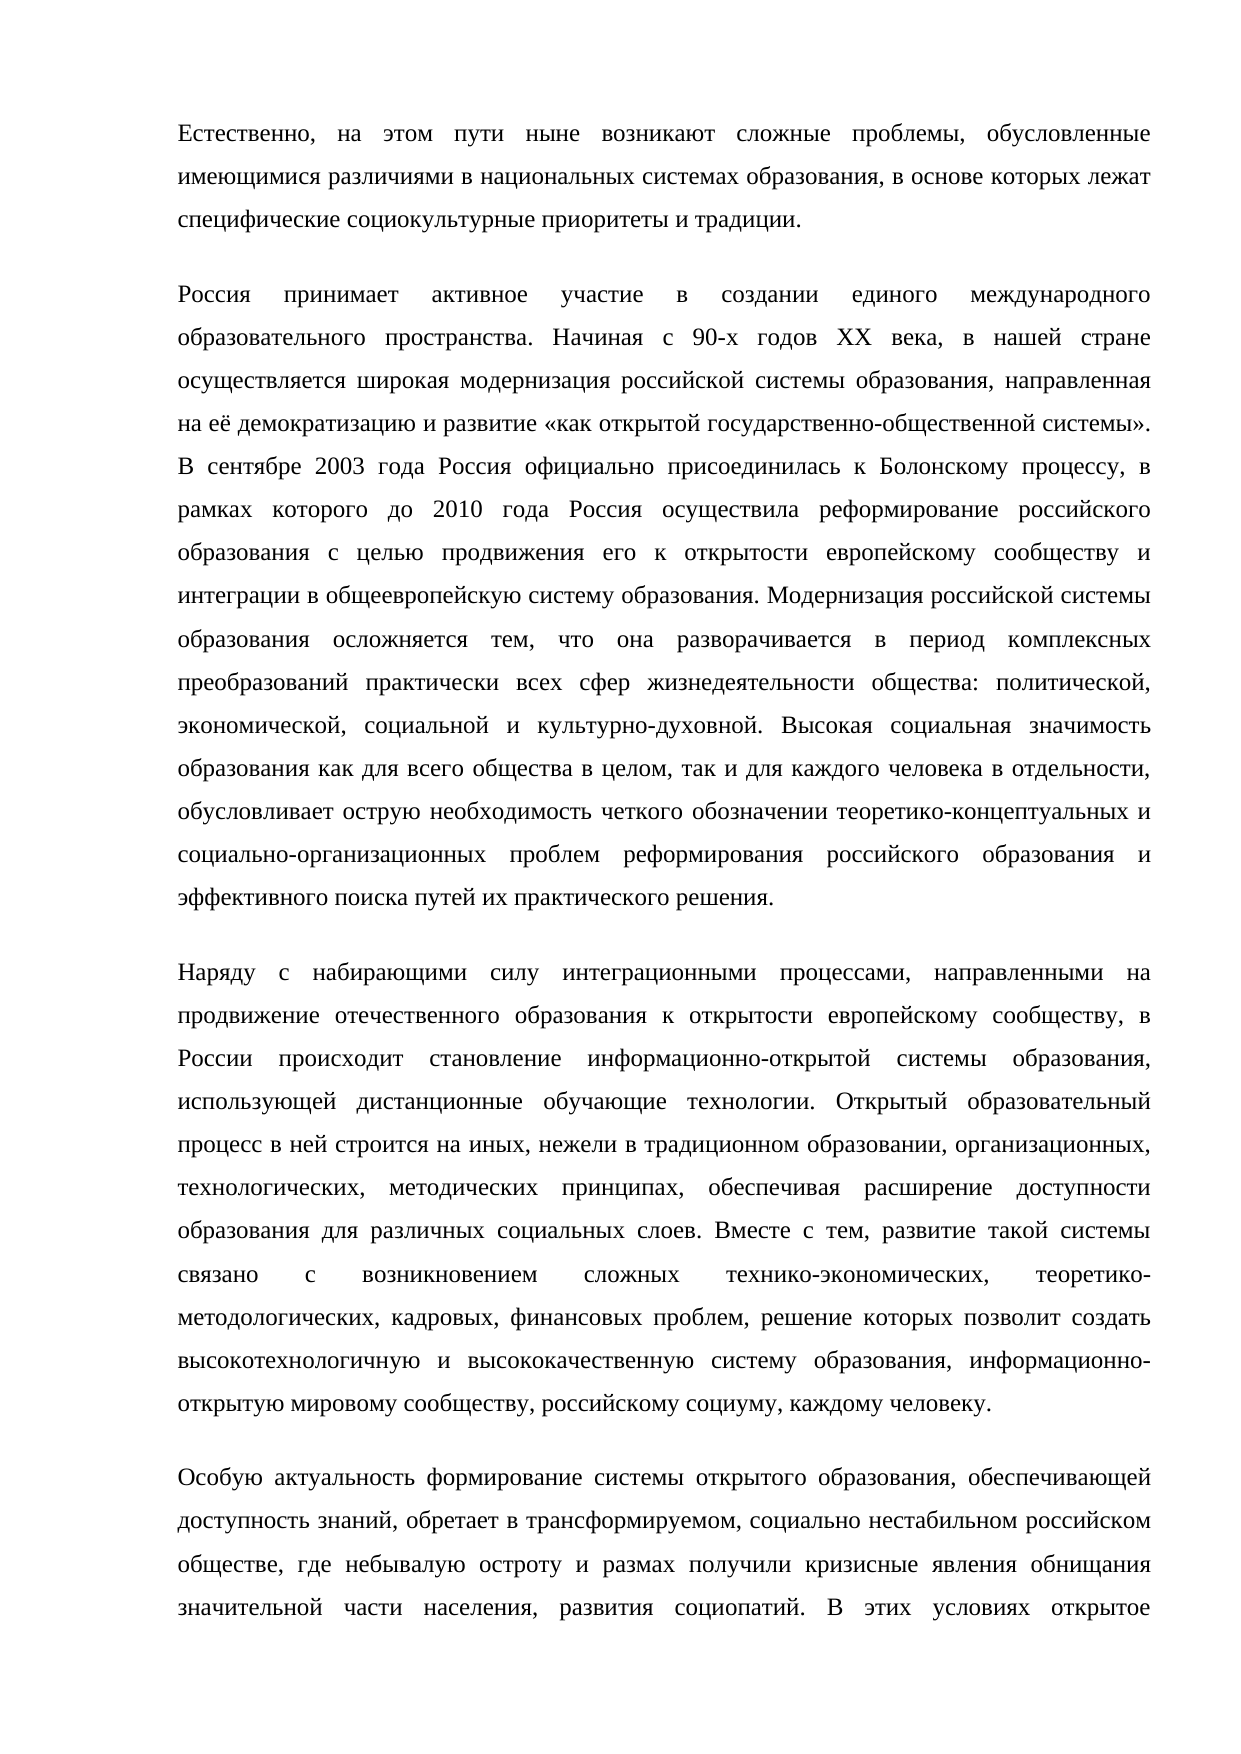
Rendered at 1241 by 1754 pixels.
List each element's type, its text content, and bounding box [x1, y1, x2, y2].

text Россия принимает активное участие в создании единого международного образовательного пространства. Начиная с 90-х годов XX века, в нашей стране осуществляется широкая модернизация российской системы образования, направленная на её демократизацию и развитие «как открытой государственно-общественной системы». В сентябре 2003 года Россия официально присоединилась к Болонскому процессу, в рамках которого до 2010 года Россия осуществила реформирование российского образования с целью продвижения его к открытости европейскому сообществу и интеграции в общеевропейскую систему образования. Модернизация российской системы образования осложняется тем, что она разворачивается в период комплексных преобразований практически всех сфер жизнедеятельности общества: политической, экономической, социальной и культурно-духовной. Высокая социальная значимость образования как для всего общества в целом, так и для каждого человека в отдельности, обусловливает острую необходимость четкого обозначении теоретико-концептуальных и социально-организационных проблем реформирования российского образования и эффективного поиска путей их практического решения. [177, 279, 1152, 911]
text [177, 118, 1152, 233]
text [177, 1462, 1152, 1621]
text Наряду с набирающими силу интеграционными процессами, направленными на продвижение отечественного образования к открытости европейскому сообществу, в России происходит становление информационно-открытой системы образования, использующей дистанционные обучающие технологии. Открытый образовательный процесс в ней строится на иных, нежели в традиционном образовании, организационных, технологических, методических принципах, обеспечивая расширение доступности образования для различных социальных слоев. Вместе с тем, развитие такой системы связано с возникновением сложных технико-экономических, теоретико-методологических, кадровых, финансовых проблем, решение которых позволит создать высокотехнологичную и высококачественную систему образования, информационно-открытую мировому сообществу, российскому социуму, каждому человеку. [177, 957, 1152, 1417]
